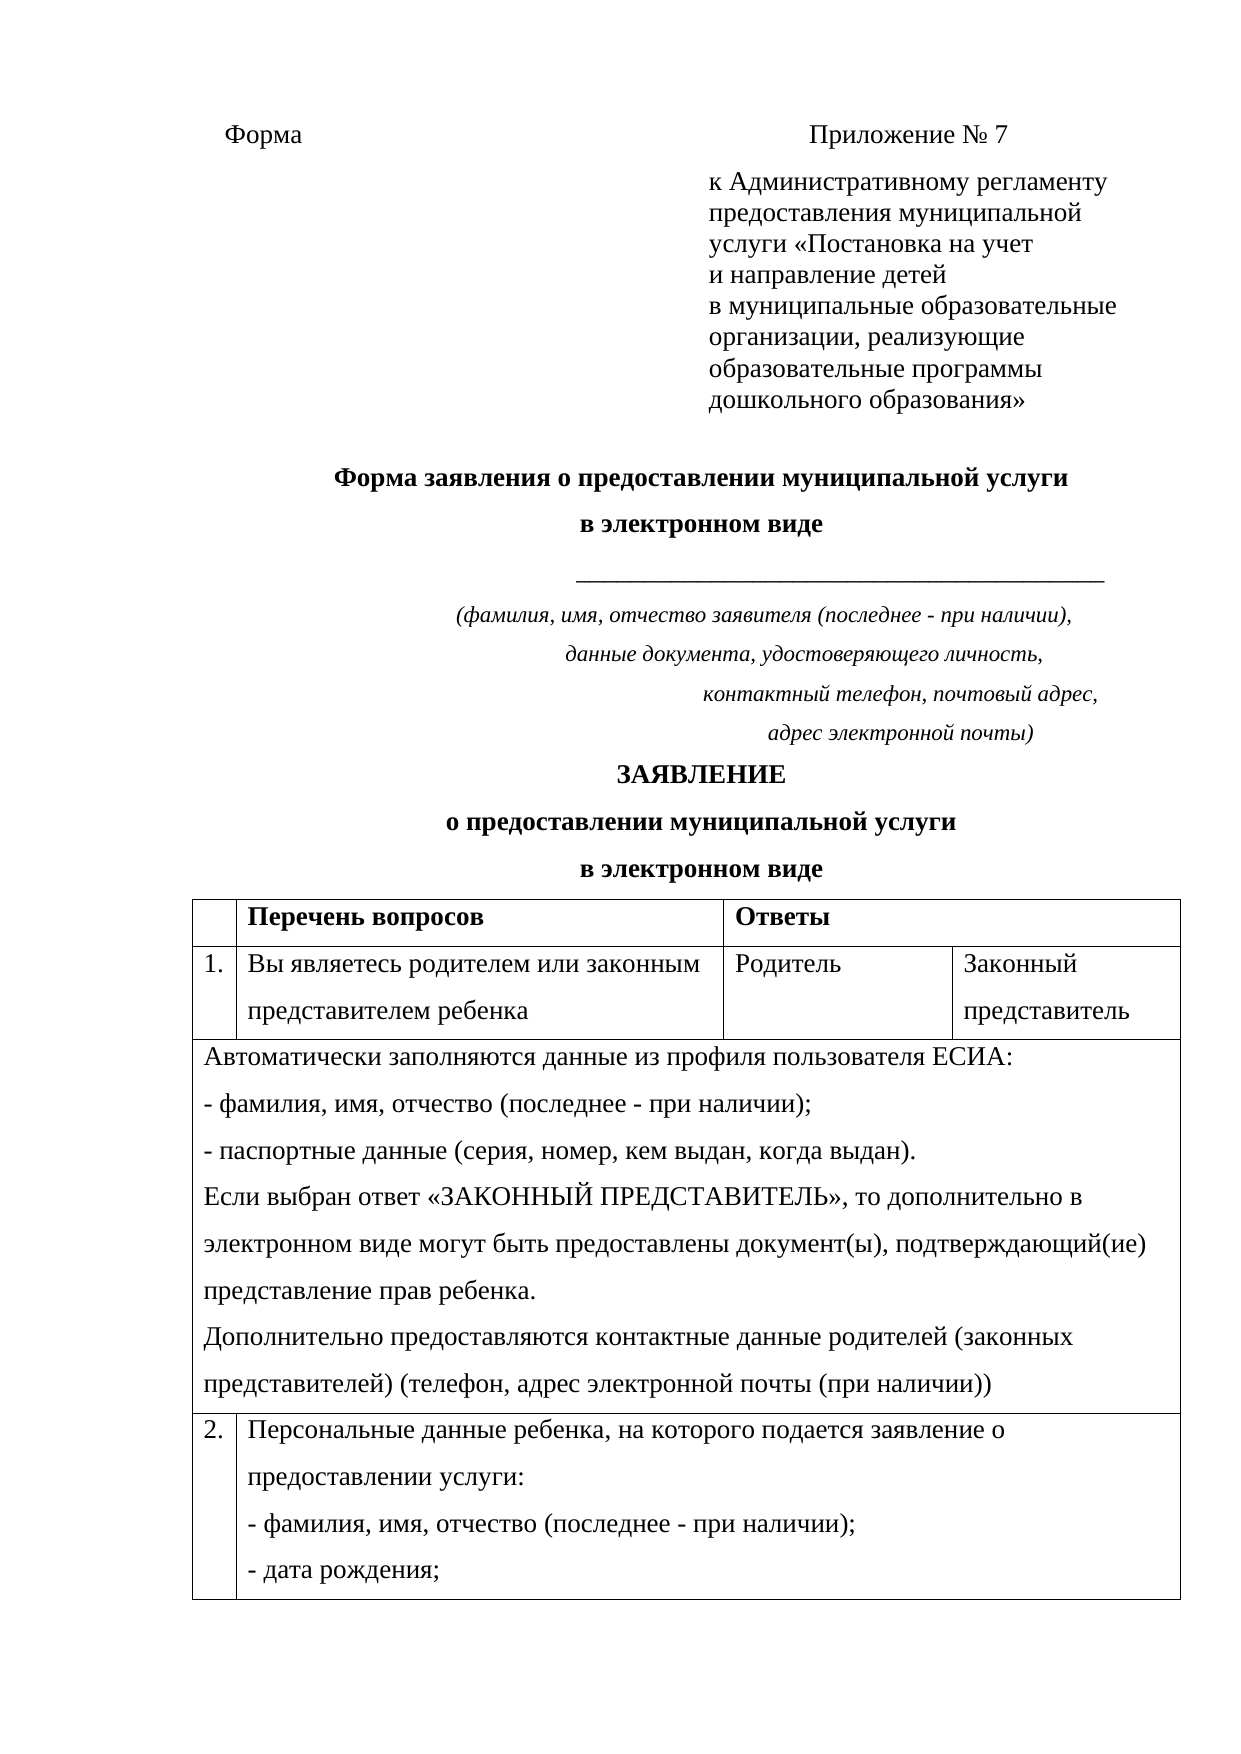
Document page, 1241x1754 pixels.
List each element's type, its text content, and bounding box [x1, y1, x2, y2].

text в электронном виде [177, 507, 1152, 538]
table_cell Автоматически заполняются данные из профиля пользователя ЕСИА: - фамилия, имя, отчество (последнее - при наличии); - паспортные данные (серия, номер, кем выдан, когда выдан). Если выбран ответ «ЗАКОННЫЙ ПРЕДСТАВИТЕЛЬ», то дополнительно в электронном виде могут быть предоставлены документ(ы), подтверждающий(ие) представление прав ребенка. Дополнительно предоставляются контактные данные родителей (законных представителей) (телефон, адрес электронной почты (при наличии)) [193, 1040, 1180, 1412]
table_header Ответы [724, 900, 1180, 946]
text Форма заявления о предоставлении муниципальной услуги [177, 461, 1152, 492]
table_cell 1. [193, 947, 236, 1039]
text ЗАЯВЛЕНИЕ [177, 758, 1152, 790]
text адрес электронной почты) [650, 719, 1152, 745]
table_cell Вы являетесь родителем или законным представителем ребенка [237, 947, 723, 1039]
table_cell Законный представитель [953, 947, 1180, 1039]
table_cell Родитель [724, 947, 952, 1039]
text в электронном виде [177, 852, 1152, 883]
table_header Перечень вопросов [237, 900, 723, 946]
text (фамилия, имя, отчество заявителя (последнее - при наличии), [177, 601, 1152, 627]
text о предоставлении муниципальной услуги [177, 805, 1152, 836]
text Форма Приложение № 7 [177, 118, 1152, 149]
text данные документа, удостоверяющего личность, [177, 640, 1152, 666]
table_cell 2. [193, 1414, 236, 1599]
text к Административному регламенту предоставления муниципальной услуги «Постановка на учет и направление детей в муниципальные образовательные организации, реализующие образовательные программы дошкольного образования» [709, 165, 1152, 414]
table_header [193, 900, 236, 946]
text контактный телефон, почтовый адрес, [650, 679, 1152, 706]
text _______________________________________ [576, 554, 1152, 585]
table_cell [237, 1414, 1180, 1599]
